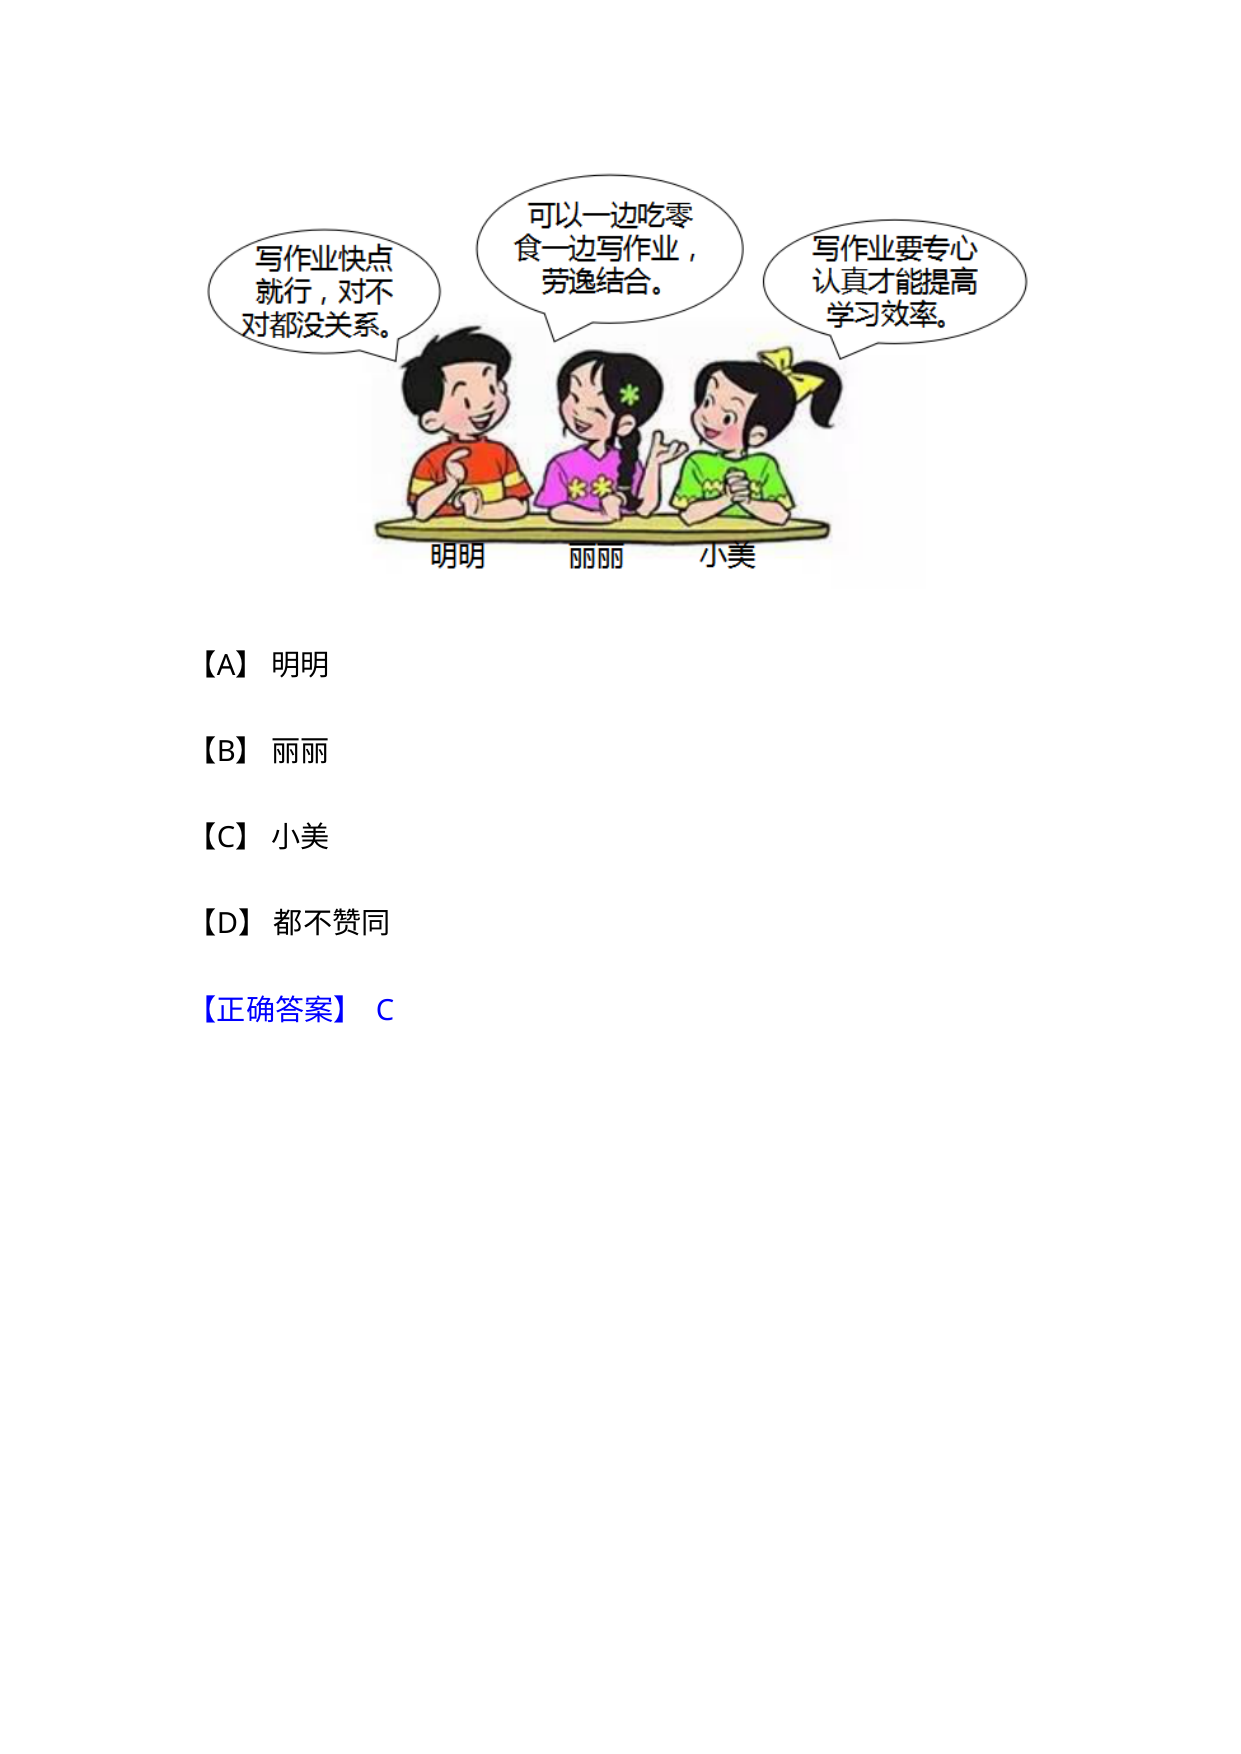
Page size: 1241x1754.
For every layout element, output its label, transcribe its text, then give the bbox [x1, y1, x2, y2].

picture [187, 162, 1053, 589]
list 【C】 小美 [187, 803, 1053, 868]
list 【D】 都不赞同 [187, 889, 1053, 954]
list 【A】 明明 [187, 630, 1053, 695]
text 【正确答案】 C [187, 975, 1053, 1040]
list 【B】 丽丽 [187, 716, 1053, 781]
